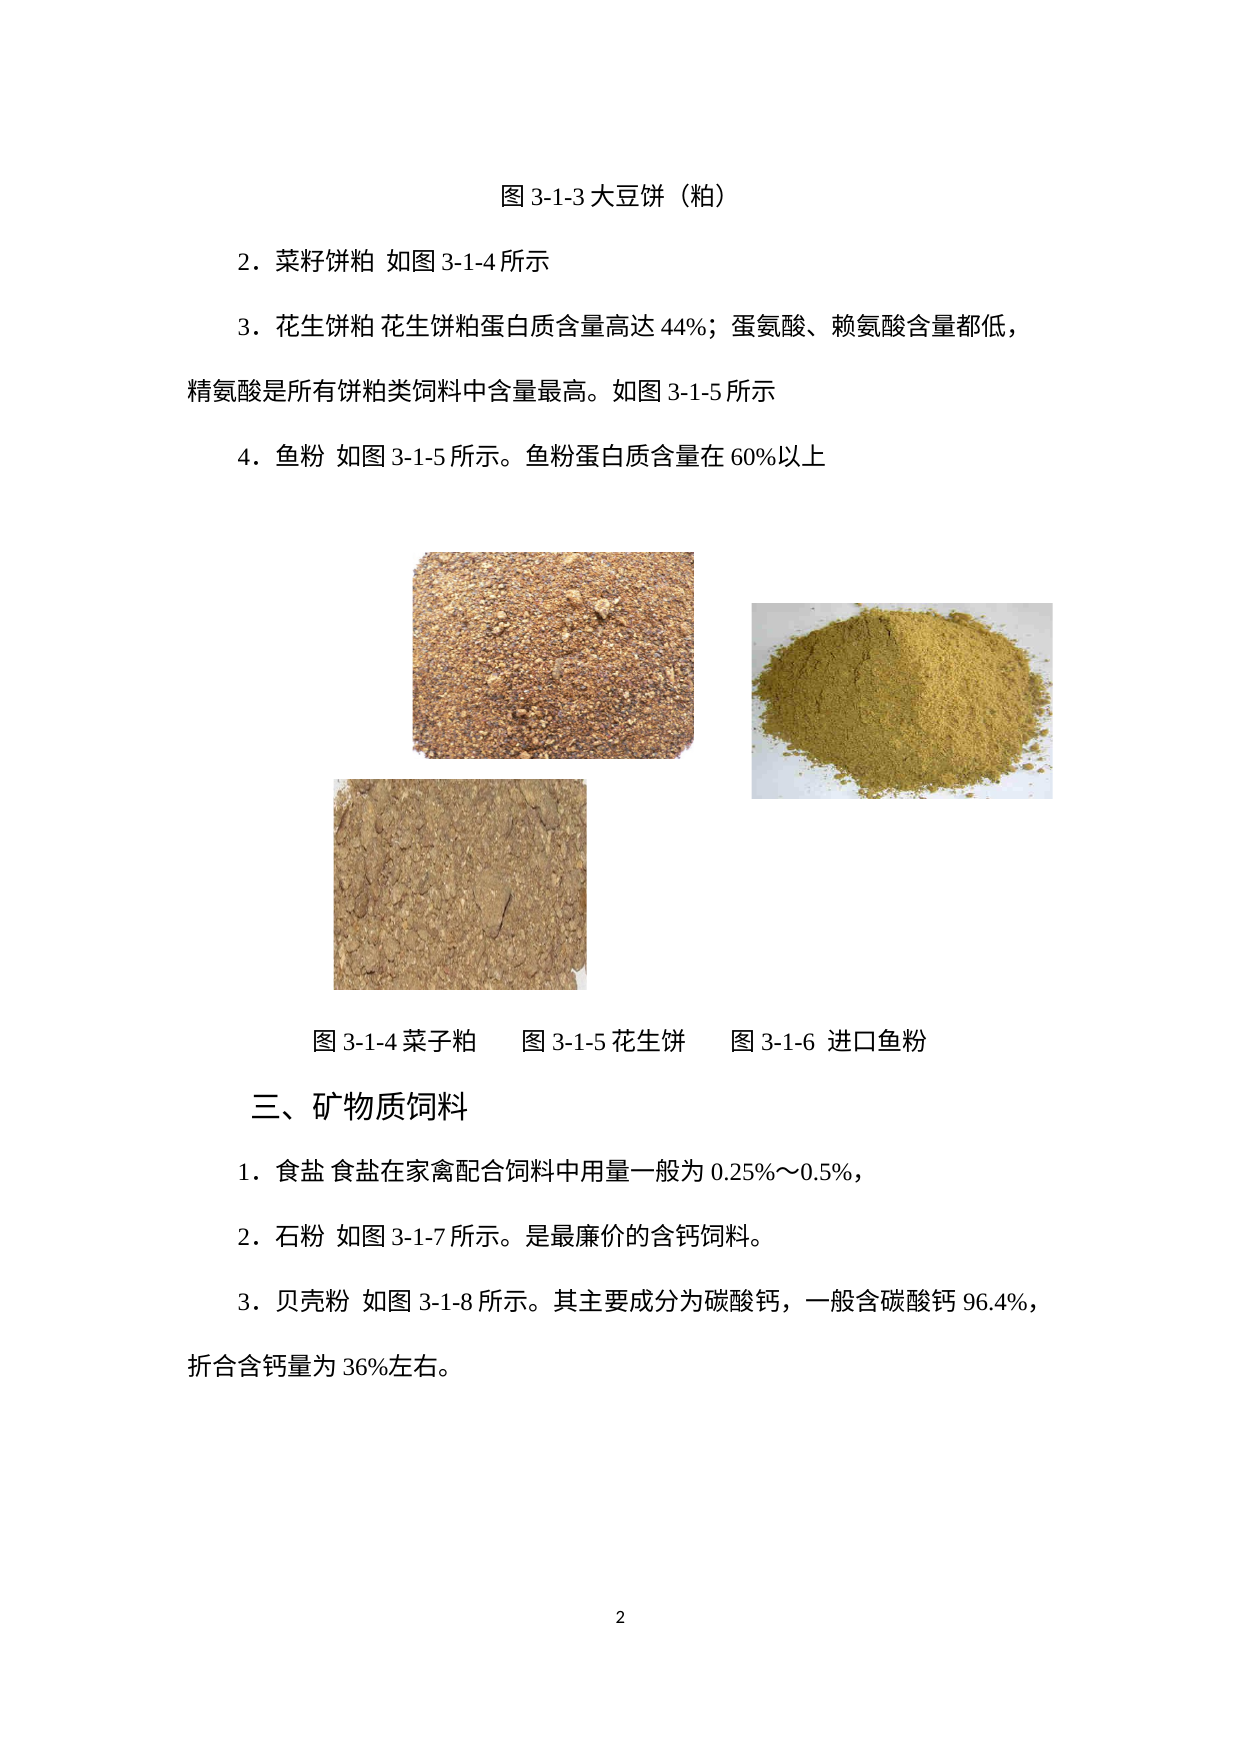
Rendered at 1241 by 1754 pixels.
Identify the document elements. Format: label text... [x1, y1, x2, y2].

text 1．食盐 食盐在家禽配合饲料中用量一般为0.25%～0.5%， [187, 1137, 1053, 1202]
text 图3-1-3大豆饼（粕） [187, 162, 1053, 227]
text 三、矿物质饲料 [187, 1072, 1053, 1137]
text 4．鱼粉 如图3-1-5所示。鱼粉蛋白质含量在60%以上 [187, 422, 1053, 487]
picture [333, 779, 587, 990]
picture [412, 552, 694, 759]
text 3．贝壳粉 如图3-1-8所示。其主要成分为碳酸钙，一般含碳酸钙96.4%，折合含钙量为36%左右。 [187, 1267, 1053, 1397]
text 2．菜籽饼粕 如图3-1-4所示 [187, 227, 1053, 292]
picture [751, 603, 1053, 799]
text 2．石粉 如图3-1-7所示。是最廉价的含钙饲料。 [187, 1202, 1053, 1267]
text 3．花生饼粕 花生饼粕蛋白质含量高达44%；蛋氨酸、赖氨酸含量都低，精氨酸是所有饼粕类饲料中含量最高。如图3-1-5所示 [187, 292, 1053, 422]
text 图3-1-4菜子粕 图3-1-5花生饼 图3-1-6 进口鱼粉 [187, 1007, 1053, 1072]
